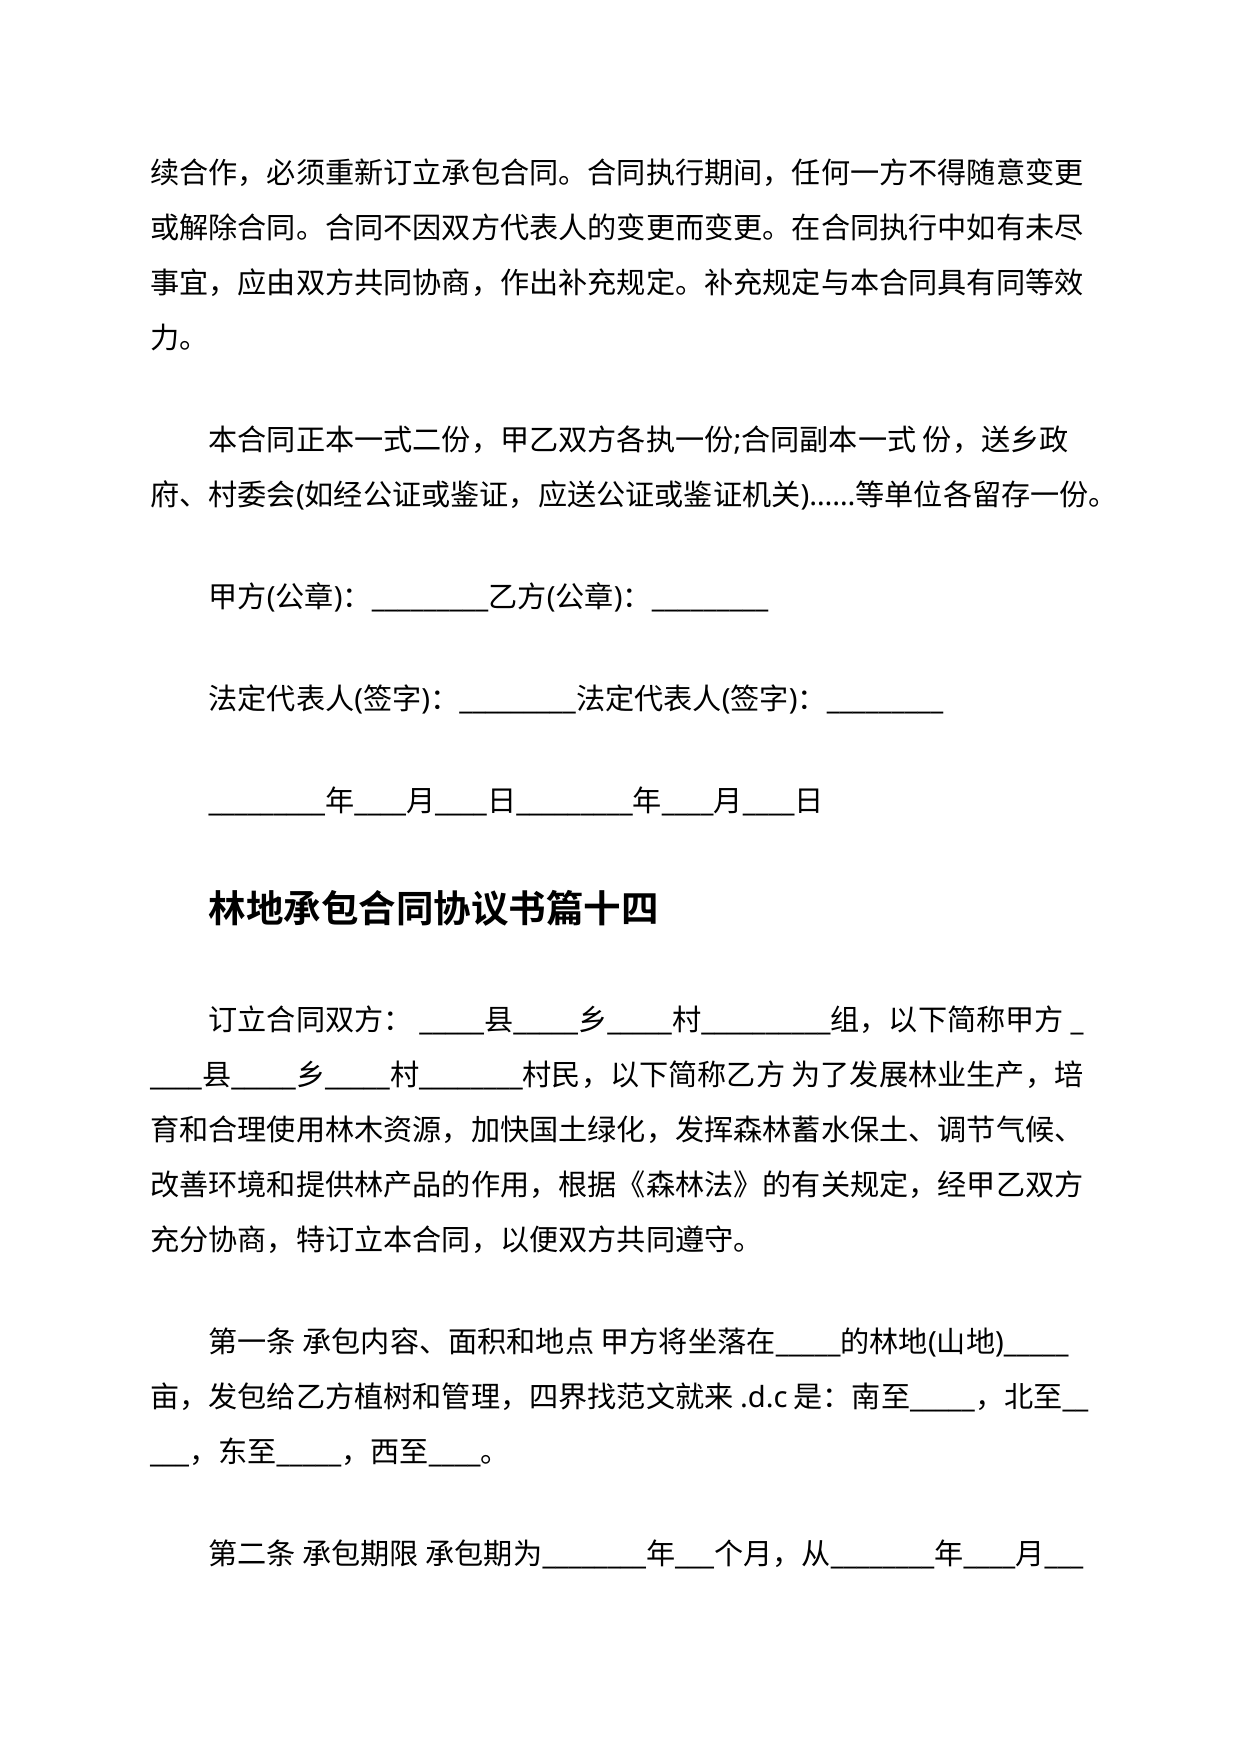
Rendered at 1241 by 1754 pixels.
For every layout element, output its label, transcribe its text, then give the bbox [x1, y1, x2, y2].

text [150, 150, 1090, 357]
text 本合同正本一式二份，甲乙双方各执一份;合同副本一式 份，送乡政府、村委会(如经公证或鉴证，应送公证或鉴证机关)……等单位各留存一份。 [150, 416, 1090, 514]
text 订立合同双方： _____县_____乡_____村__________组，以下简称甲方 _____县_____乡_____村________村民，以下简称乙方 为了发展林业生产，培育和合理使用林木资源，加快国土绿化，发挥森林蓄水保土、调节气候、改善环境和提供林产品的作用，根据《森林法》的有关规定，经甲乙双方充分协商，特订立本合同，以便双方共同遵守。 [150, 997, 1090, 1259]
text 林地承包合同协议书篇十四 [150, 879, 1090, 934]
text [150, 1530, 1090, 1573]
text 第一条 承包内容、面积和地点 甲方将坐落在_____的林地(山地)_____ 亩，发包给乙方植树和管理，四界找范文就来 .d.c是：南至_____，北至_____，东至_____，西至____。 [150, 1318, 1090, 1471]
text 法定代表人(签字)：_________法定代表人(签字)：_________ [150, 675, 1090, 718]
text _________年____月____日_________年____月____日 [150, 777, 1090, 820]
text 甲方(公章)：_________乙方(公章)：_________ [150, 573, 1090, 616]
